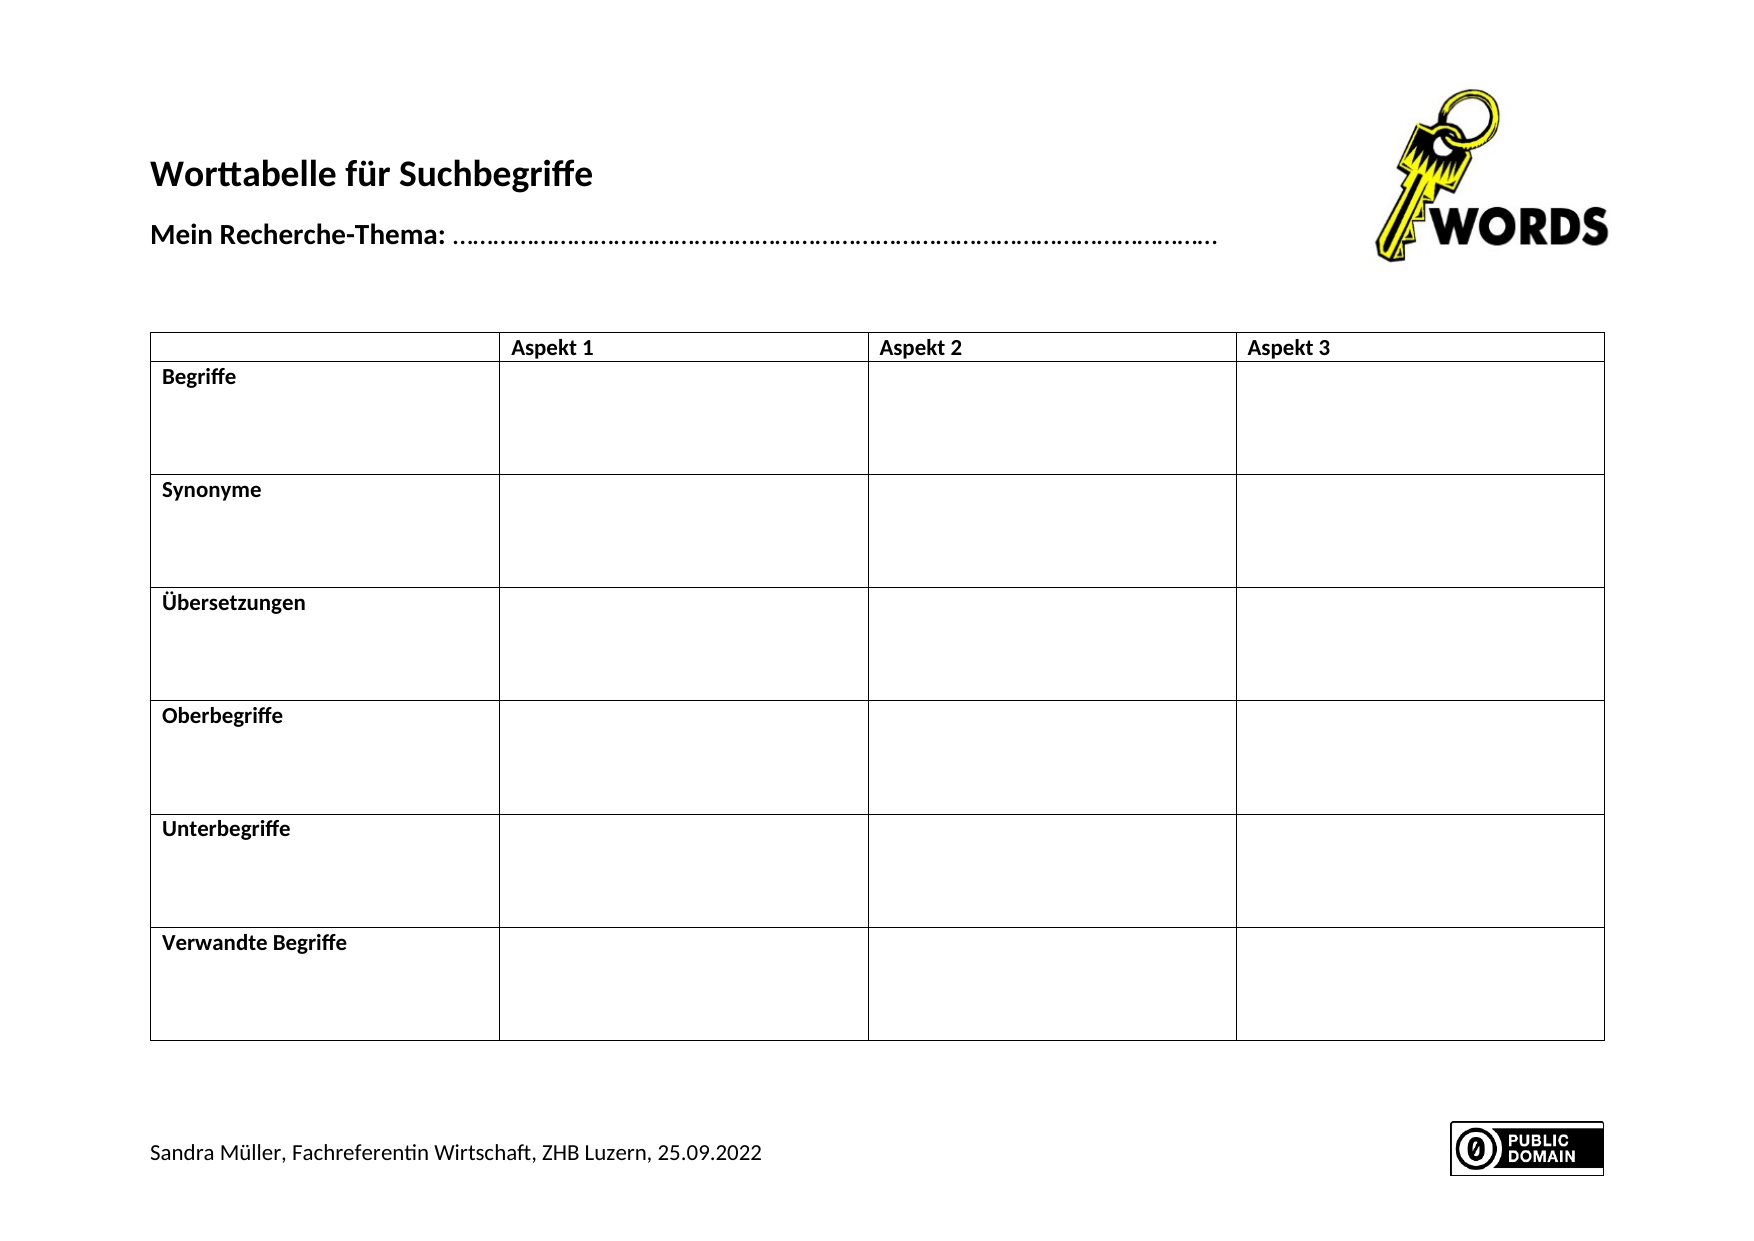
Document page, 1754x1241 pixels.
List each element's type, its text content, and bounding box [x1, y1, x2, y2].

table_cell [1237, 701, 1604, 813]
table_cell [500, 475, 868, 587]
table_cell [869, 475, 1236, 587]
table_cell Begriffe [151, 362, 499, 474]
table_header [151, 333, 499, 361]
table_cell Synonyme [151, 475, 499, 587]
table_cell [869, 928, 1236, 1040]
table_header Aspekt 2 [869, 333, 1236, 361]
picture [1450, 1121, 1604, 1176]
table_cell [500, 928, 868, 1040]
table_cell Unterbegriffe [151, 815, 499, 927]
table_cell [1237, 928, 1604, 1040]
table_cell [500, 815, 868, 927]
table_cell Oberbegriffe [151, 701, 499, 813]
picture [1333, 74, 1644, 282]
table_cell [1237, 815, 1604, 927]
table_cell [1237, 475, 1604, 587]
text Worttabelle für Suchbegriffe [150, 150, 1333, 196]
table_header Aspekt 1 [500, 333, 868, 361]
table_cell Verwandte Begriffe [151, 928, 499, 1040]
table_cell [500, 701, 868, 813]
text Mein Recherche-Thema: …………………………………………………………………………………………………… [150, 216, 1333, 252]
table_header Aspekt 3 [1237, 333, 1604, 361]
table_cell [869, 815, 1236, 927]
table_cell [500, 362, 868, 474]
table_cell [1237, 588, 1604, 700]
table_cell [869, 701, 1236, 813]
table_cell [500, 588, 868, 700]
table_cell [1237, 362, 1604, 474]
table_cell Übersetzungen [151, 588, 499, 700]
table_cell [869, 362, 1236, 474]
table_cell [869, 588, 1236, 700]
